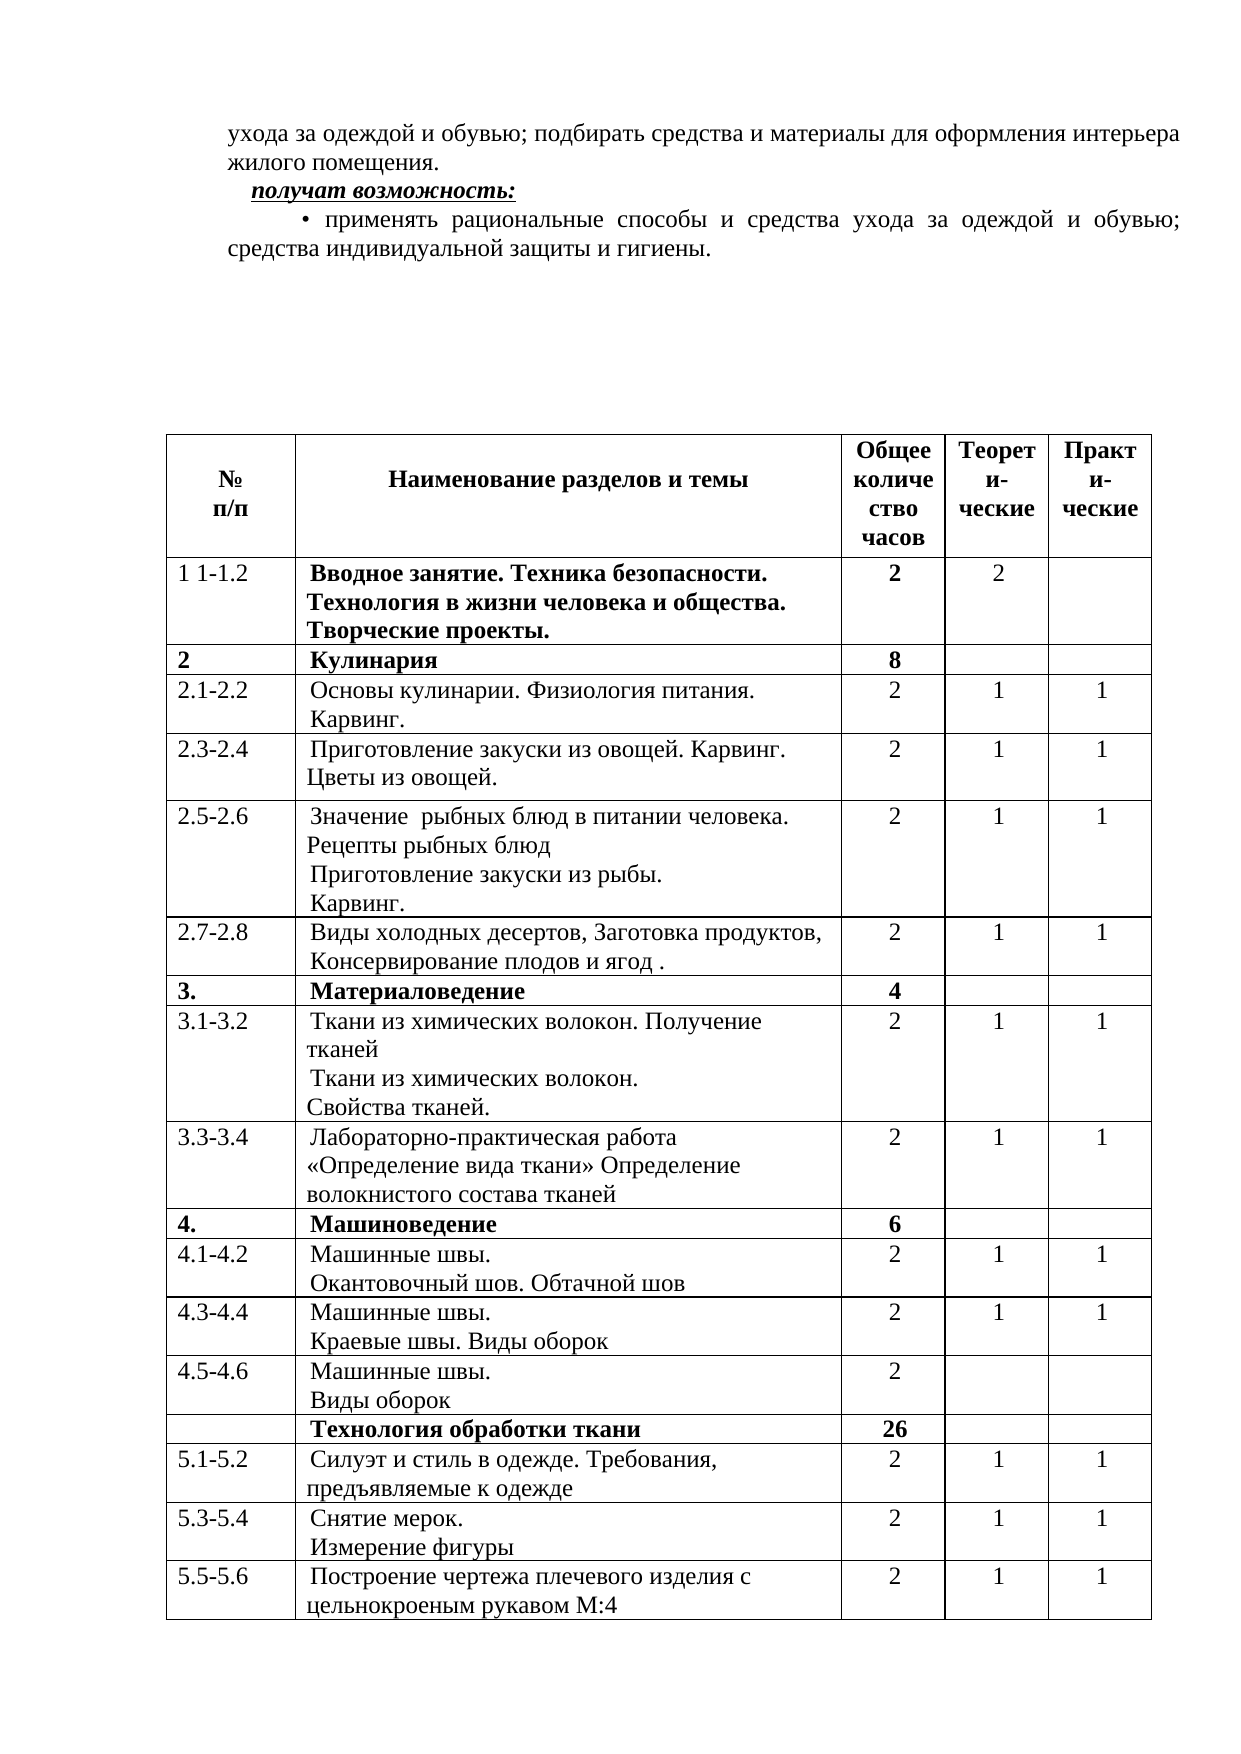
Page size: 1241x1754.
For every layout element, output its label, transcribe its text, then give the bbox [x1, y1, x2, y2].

table_cell 2 [842, 1006, 944, 1121]
table_cell 1 [946, 675, 1048, 733]
table_cell 1 [946, 1561, 1048, 1619]
table_cell Построение чертежа плечевого изделия с цельнокроеным рукавом М:4 [296, 1561, 841, 1619]
table_cell 6 [842, 1209, 944, 1238]
table_cell 1 [1049, 1561, 1151, 1619]
table_cell Ткани из химических волокон. Получение тканей Ткани из химических волокон. Свойства тканей. [296, 1006, 841, 1121]
table_cell 1 [946, 1298, 1048, 1355]
table_cell 1 [1049, 734, 1151, 800]
table_cell [1049, 1415, 1151, 1443]
table_cell 1 [946, 734, 1048, 800]
table_cell 1 [1049, 918, 1151, 975]
table_cell 2 [946, 558, 1048, 644]
table_cell Виды холодных десертов, Заготовка продуктов, Консервирование плодов и ягод . [296, 918, 841, 975]
table_cell Вводное занятие. Техника безопасности. Технология в жизни человека и общества. Творческие проекты. [296, 558, 841, 644]
table_cell Материаловедение [296, 976, 841, 1005]
table_cell Кулинария [296, 645, 841, 674]
table_cell Приготовление закуски из овощей. Карвинг. Цветы из овощей. [296, 734, 841, 800]
table_header Теорети- ческие [946, 435, 1048, 557]
table_cell 1 [1049, 1006, 1151, 1121]
table_cell 3.3-3.4 [167, 1122, 295, 1208]
table_cell 26 [842, 1415, 944, 1443]
table_cell 4.3-4.4 [167, 1298, 295, 1355]
table_cell 5.1-5.2 [167, 1444, 295, 1502]
table_cell 1 [1049, 1298, 1151, 1355]
table_cell 1 [946, 1239, 1048, 1296]
table_cell [946, 1415, 1048, 1443]
table_header № п/п [167, 435, 295, 557]
table_cell [946, 645, 1048, 674]
table_cell 8 [842, 645, 944, 674]
table_cell 3.1-3.2 [167, 1006, 295, 1121]
table_cell Технология обработки ткани [296, 1415, 841, 1443]
table_cell [1049, 645, 1151, 674]
table_cell 1 [1049, 1122, 1151, 1208]
text получат возможность: [177, 176, 1181, 204]
table_cell 1 [946, 1444, 1048, 1502]
table_cell 1 [946, 1006, 1048, 1121]
table_cell [1049, 976, 1151, 1005]
table_cell 2 [842, 675, 944, 733]
table_cell Силуэт и стиль в одежде. Требования, предъявляемые к одежде [296, 1444, 841, 1502]
table_cell 2 [842, 1444, 944, 1502]
table_cell 1 [946, 801, 1048, 916]
table_cell 2 [842, 801, 944, 916]
table_header Практи- ческие [1049, 435, 1151, 557]
table_cell 4.1-4.2 [167, 1239, 295, 1296]
table_cell 1 [946, 1503, 1048, 1560]
table_cell [946, 1209, 1048, 1238]
table_cell 1 [946, 1122, 1048, 1208]
table_header Наименование разделов и темы [296, 435, 841, 557]
table_cell 1 [1049, 1444, 1151, 1502]
table_cell 2 [842, 734, 944, 800]
table_cell 1 [1049, 1503, 1151, 1560]
table_cell 2 [167, 645, 295, 674]
table_cell 2.5-2.6 [167, 801, 295, 916]
table_cell Значение рыбных блюд в питании человека. Рецепты рыбных блюд Приготовление закуски из рыбы. Карвинг. [296, 801, 841, 916]
table_cell Снятие мерок. Измерение фигуры [296, 1503, 841, 1560]
table_cell Машинные швы. Краевые швы. Виды оборок [296, 1298, 841, 1355]
table_cell 1 1-1.2 [167, 558, 295, 644]
table_cell 4 [842, 976, 944, 1005]
table_cell 1 [1049, 675, 1151, 733]
table_cell 2 [842, 1298, 944, 1355]
table_cell 1 [946, 918, 1048, 975]
table_cell 2 [842, 1239, 944, 1296]
table_cell 2.7-2.8 [167, 918, 295, 975]
table_cell [1049, 1209, 1151, 1238]
table_cell 2 [842, 1503, 944, 1560]
table_cell 2 [842, 558, 944, 644]
table_cell 2 [842, 1122, 944, 1208]
table_cell [1049, 558, 1151, 644]
table_cell 2 [842, 918, 944, 975]
table_cell [167, 1415, 295, 1443]
table_cell 4. [167, 1209, 295, 1238]
table_cell 1 [1049, 1239, 1151, 1296]
table_cell [1049, 1356, 1151, 1413]
table_cell Машиноведение [296, 1209, 841, 1238]
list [227, 118, 1181, 176]
table_cell [946, 1356, 1048, 1413]
table_cell 2.1-2.2 [167, 675, 295, 733]
table_cell 2 [842, 1561, 944, 1619]
table_cell Основы кулинарии. Физиология питания. Карвинг. [296, 675, 841, 733]
table_cell Машинные швы. Виды оборок [296, 1356, 841, 1413]
list применять рациональные способы и средства ухода за одеждой и обувью; средства индивидуальной защиты и гигиены. [227, 204, 1181, 262]
table_cell 1 [1049, 801, 1151, 916]
table_cell 3. [167, 976, 295, 1005]
table_cell 5.5-5.6 [167, 1561, 295, 1619]
table_cell 2.3-2.4 [167, 734, 295, 800]
table_cell 2 [842, 1356, 944, 1413]
table_cell 5.3-5.4 [167, 1503, 295, 1560]
table_cell 4.5-4.6 [167, 1356, 295, 1413]
table_cell Машинные швы. Окантовочный шов. Обтачной шов [296, 1239, 841, 1296]
table_cell Лабораторно-практическая работа «Определение вида ткани» Определение волокнистого состава тканей [296, 1122, 841, 1208]
table_cell [946, 976, 1048, 1005]
table_header Общее количество часов [842, 435, 944, 557]
